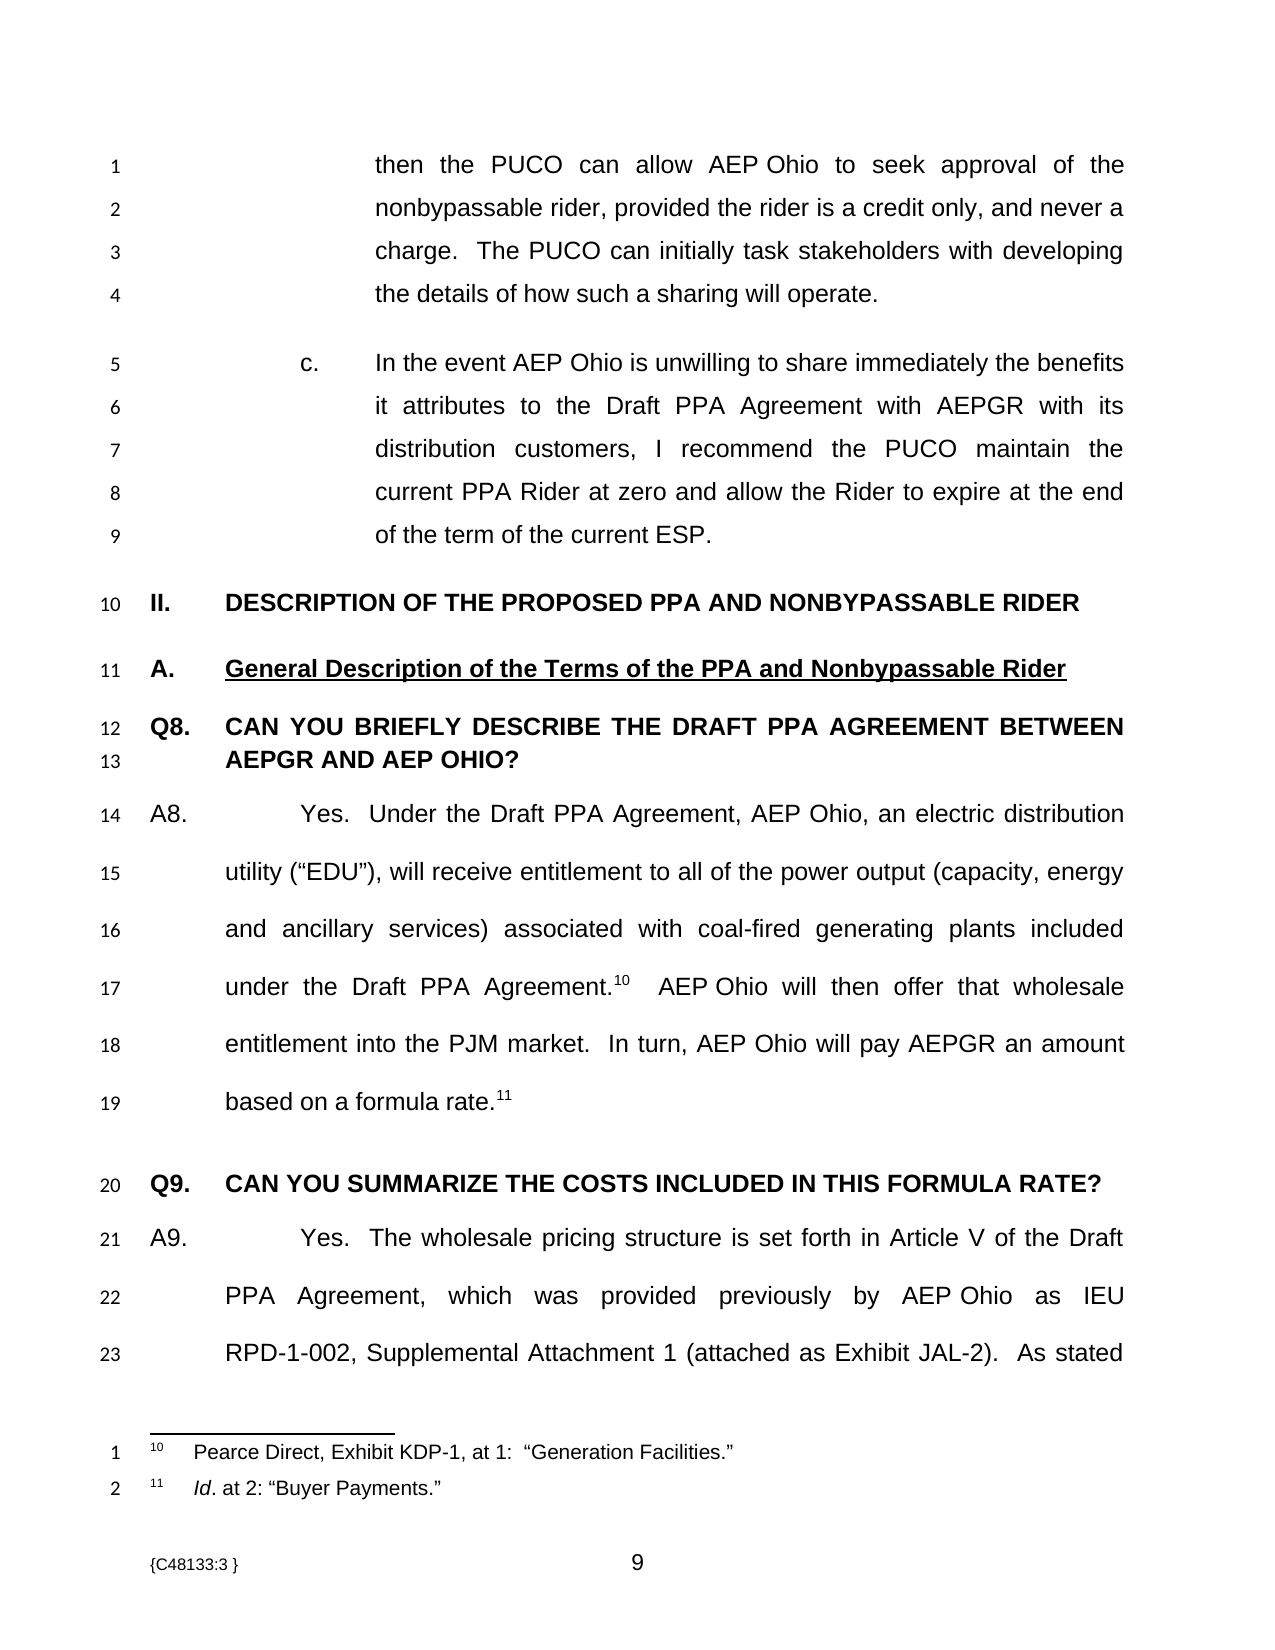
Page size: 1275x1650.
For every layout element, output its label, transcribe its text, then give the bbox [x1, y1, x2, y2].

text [150, 1223, 1125, 1367]
text Q8. can you briefly describe the Draft PPA Agreement between aepgr and aep ohio? [150, 712, 1125, 774]
text Q9. Can you summarize the costs included in this formula rate? [150, 1169, 1125, 1198]
text A8. Yes. Under the Draft PPA Agreement, AEP Ohio, an electric distribution utility (“EDU”), will receive entitlement to all of the power output (capacity, energy and ancillary services) associated with coal-fired generating plants included under the Draft PPA Agreement. AEP Ohio will then offer that wholesale entitlement into the PJM market. In turn, AEP Ohio will pay AEPGR an amount based on a formula rate. [150, 799, 1125, 1116]
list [300, 150, 1125, 308]
subtitle General Description of the Terms of the PPA and Nonbypassable Rider [150, 654, 1125, 683]
subtitle description of the proposed ppa and nonbypassable rider [150, 588, 1125, 617]
list In the event AEP Ohio is unwilling to share immediately the benefits it attributes to the Draft PPA Agreement with AEPGR with its distribution customers, I recommend the PUCO maintain the current PPA Rider at zero and allow the Rider to expire at the end of the term of the current ESP. [300, 347, 1125, 549]
